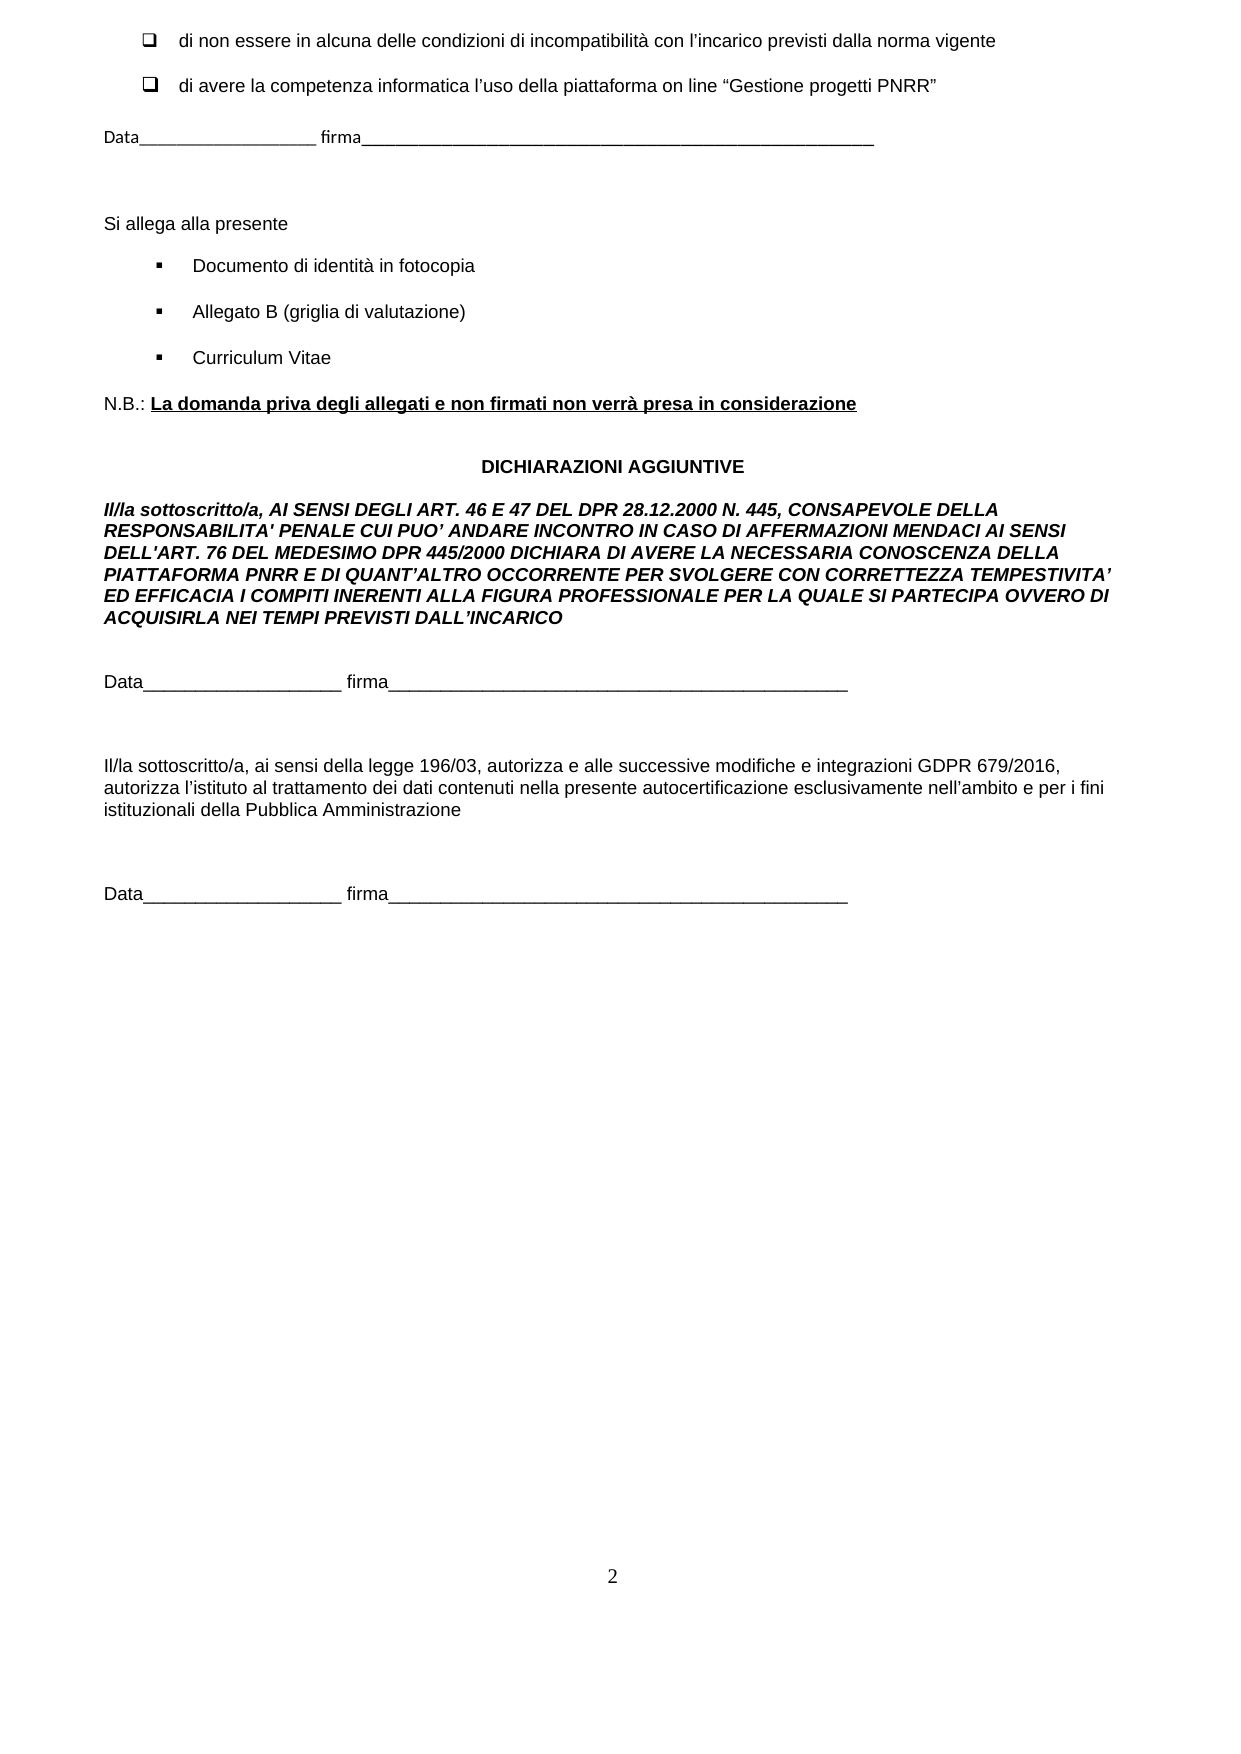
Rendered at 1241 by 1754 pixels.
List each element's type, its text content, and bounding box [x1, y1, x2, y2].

list di non essere in alcuna delle condizioni di incompatibilità con l’incarico previsti dalla norma vigente [141, 29, 1122, 51]
text Data___________________ firma_____________________________________________ [103, 121, 1122, 149]
text Il/la sottoscritto/a, ai sensi della legge 196/03, autorizza e alle successive modifiche e integrazioni GDPR 679/2016, autorizza l’istituto al trattamento dei dati contenuti nella presente autocertificazione esclusivamente nell’ambito e per i fini istituzionali della Pubblica Amministrazione [103, 755, 1122, 820]
list Documento di identità in fotocopia [155, 255, 1122, 277]
text Data___________________ firma____________________________________________ [103, 670, 1122, 692]
text Data___________________ firma____________________________________________ [103, 883, 1122, 905]
list Curriculum Vitae [155, 347, 1122, 368]
text Il/la sottoscritto/a, AI SENSI DEGLI ART. 46 E 47 DEL DPR 28.12.2000 N. 445, CONSAPEVOLE DELLA [103, 499, 1122, 520]
list Allegato B (griglia di valutazione) [155, 301, 1122, 322]
text RESPONSABILITA' PENALE CUI PUO’ ANDARE INCONTRO IN CASO DI AFFERMAZIONI MENDACI AI SENSI [103, 520, 1122, 542]
text PIATTAFORMA PNRR E DI QUANT’ALTRO OCCORRENTE PER SVOLGERE CON CORRETTEZZA TEMPESTIVITA’ ED EFFICACIA I COMPITI INERENTI ALLA FIGURA PROFESSIONALE PER LA QUALE SI PARTECIPA OVVERO DI ACQUISIRLA NEI TEMPI PREVISTI DALL’INCARICO [103, 563, 1122, 628]
text Si allega alla presente [103, 213, 1122, 234]
text DICHIARAZIONI AGGIUNTIVE [103, 456, 1122, 478]
text N.B.: La domanda priva degli allegati e non firmati non verrà presa in considerazione [103, 392, 1122, 414]
text DELL'ART. 76 DEL MEDESIMO DPR 445/2000 DICHIARA DI AVERE LA NECESSARIA CONOSCENZA DELLA [103, 542, 1122, 563]
list di avere la competenza informatica l’uso della piattaforma on line “Gestione progetti PNRR” [141, 75, 1122, 97]
